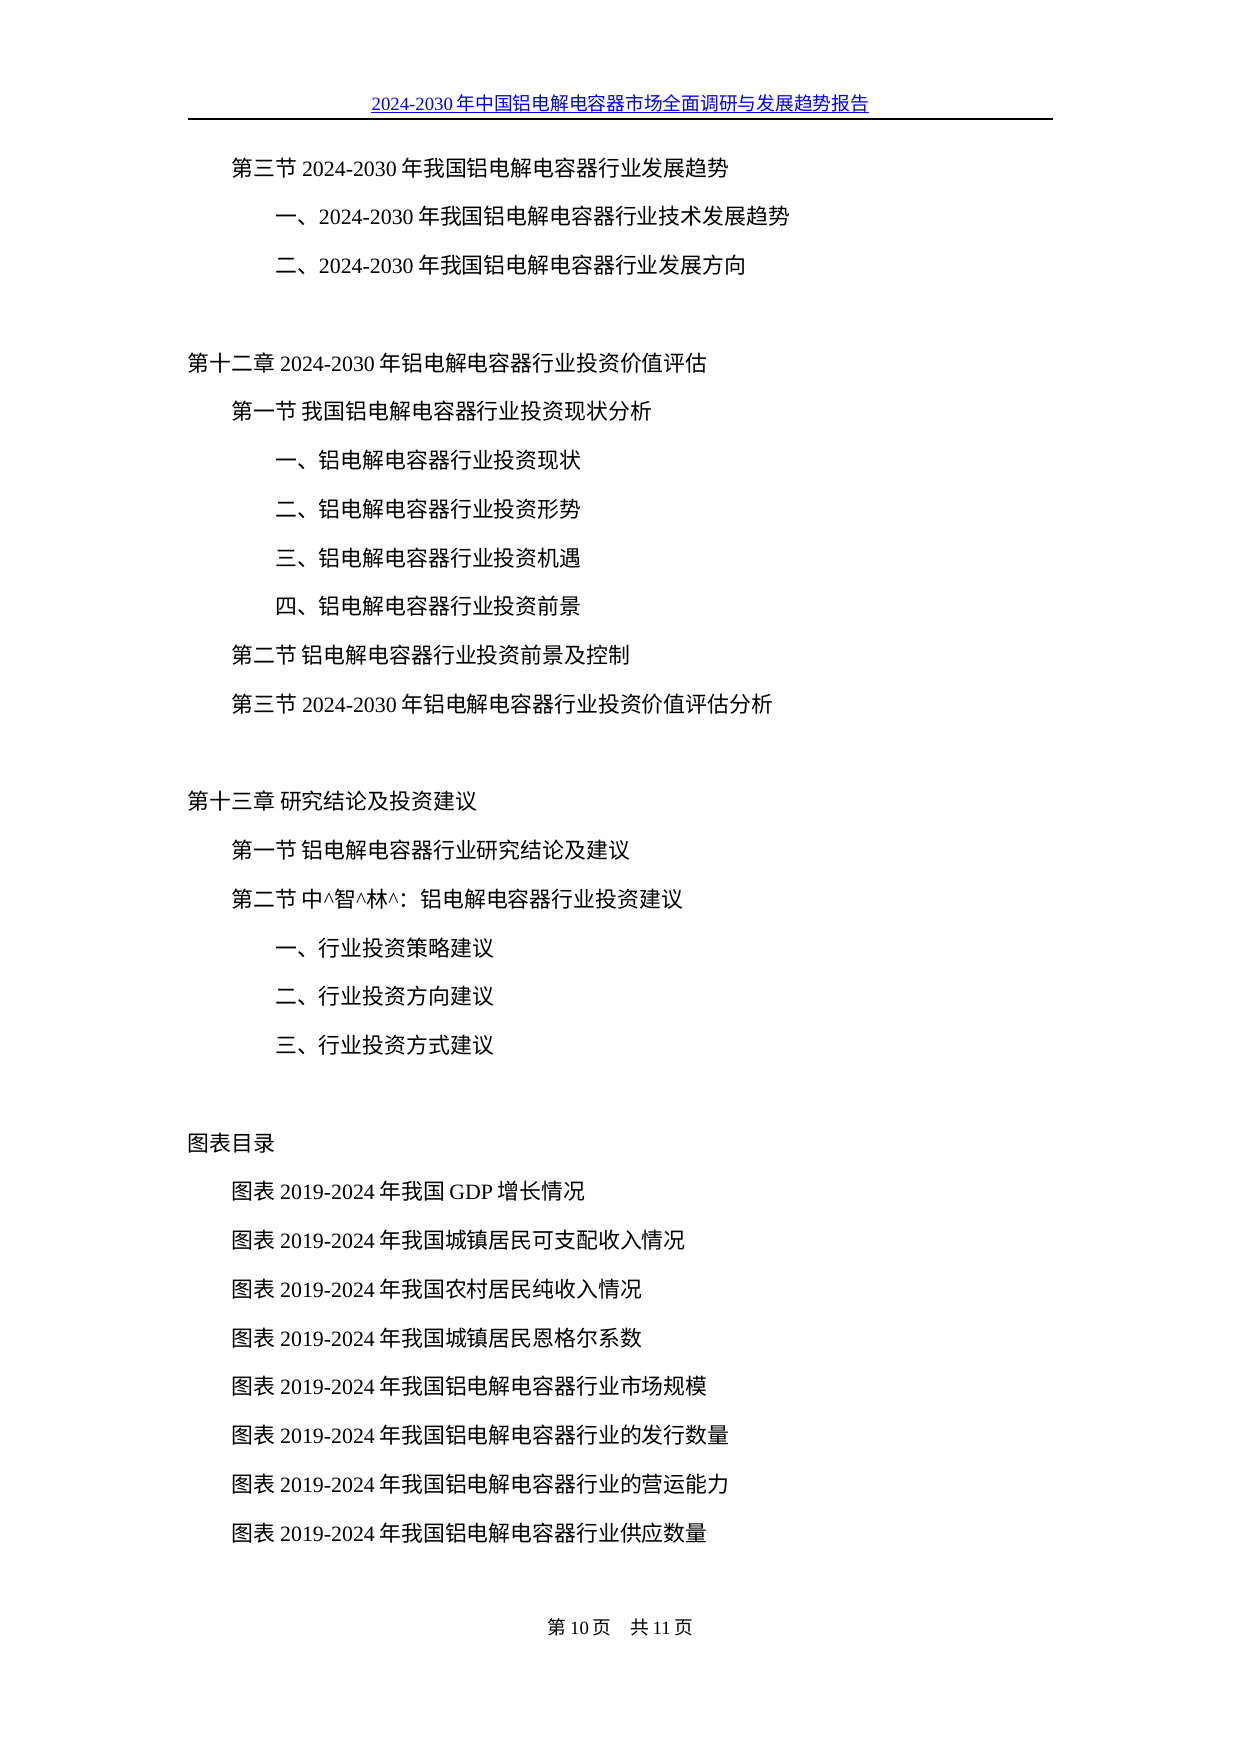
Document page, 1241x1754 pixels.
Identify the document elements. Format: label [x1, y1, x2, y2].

text [187, 150, 1053, 1548]
